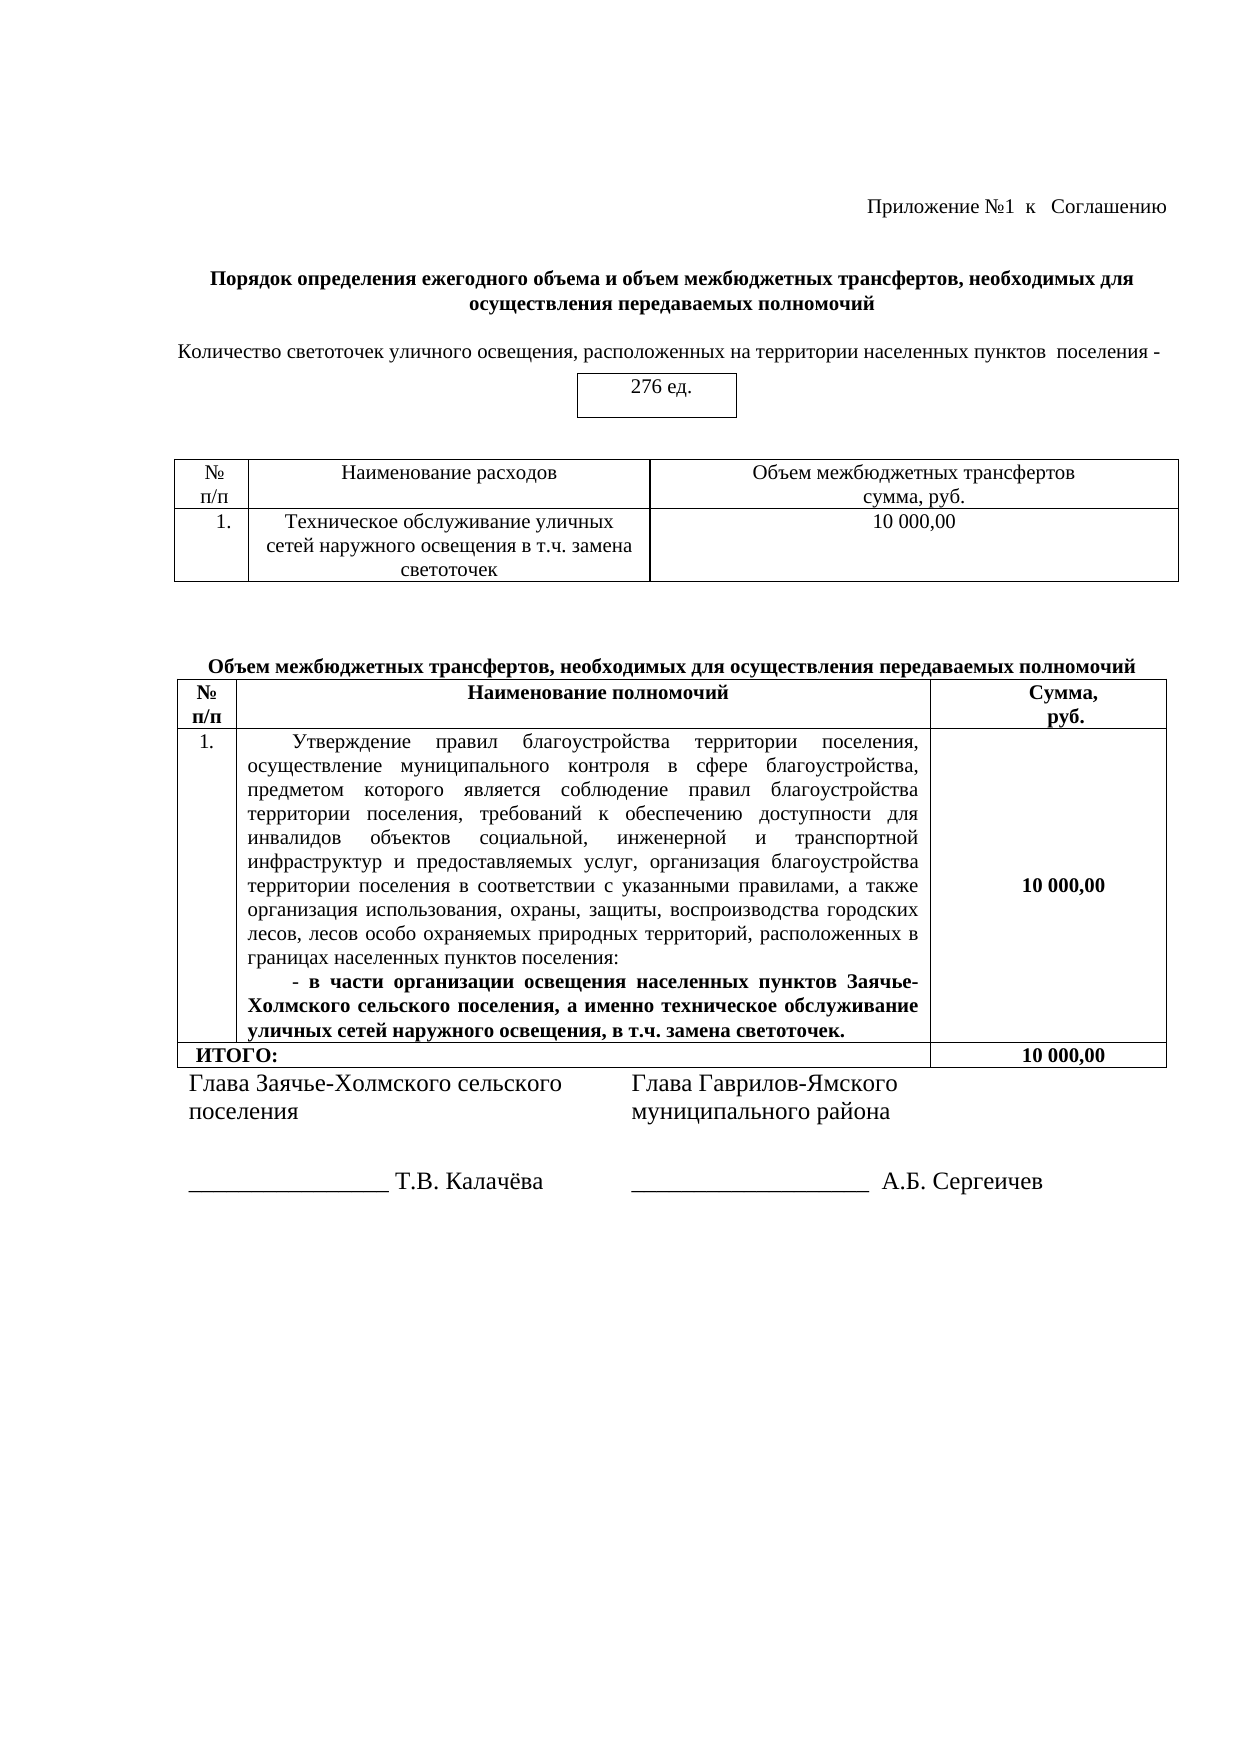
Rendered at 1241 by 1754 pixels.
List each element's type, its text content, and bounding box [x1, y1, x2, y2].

text Порядок определения ежегодного объема и объем межбюджетных трансфертов, необходимых для осуществления передаваемых полномочий [177, 266, 1167, 314]
table_cell 1. [175, 509, 248, 581]
table_header № п/п [175, 460, 248, 508]
table_header Наименование расходов [249, 460, 649, 508]
table_cell Техническое обслуживание уличных сетей наружного освещения в т.ч. замена светоточек [249, 509, 649, 581]
table_cell Утверждение правил благоустройства территории поселения, осуществление муниципального контроля в сфере благоустройства, предметом которого является соблюдение правил благоустройства территории поселения, требований к обеспечению доступности для инвалидов объектов социальной, инженерной и транспортной инфраструктур и предоставляемых услуг, организация благоустройства территории поселения в соответствии с указанными правилами, а также организация использования, охраны, защиты, воспроизводства городских лесов, лесов особо охраняемых природных территорий, расположенных в границах населенных пунктов поселения: - в части организации освещения населенных пунктов Заячье-Холмского сельского поселения, а именно техническое обслуживание уличных сетей наружного освещения, в т.ч. замена светоточек. [237, 729, 930, 1042]
table_cell 10 000,00 [931, 1043, 1166, 1067]
table_cell 1. [178, 729, 236, 1042]
table_cell Глава Заячье-Холмского сельского поселения ________________ Т.В. Калачёва [177, 1068, 620, 1208]
table_header Сумма, руб. [931, 680, 1166, 728]
table_cell Глава Гаврилов-Ямского муниципального района ___________________ А.Б. Сергеичев [620, 1068, 1122, 1208]
table_cell ИТОГО: [178, 1043, 930, 1067]
text Объем межбюджетных трансфертов, необходимых для осуществления передаваемых полномочий [177, 654, 1167, 678]
table_header № п/п [178, 680, 236, 728]
table_cell 10 000,00 [651, 509, 1178, 581]
text Приложение №1 к Соглашению [177, 194, 1167, 218]
text Количество светоточек уличного освещения, расположенных на территории населенных пунктов поселения - [177, 338, 1167, 363]
table_cell 10 000,00 [931, 729, 1166, 1042]
table_header Объем межбюджетных трансфертов сумма, руб. [651, 460, 1178, 508]
table_header 276 ед. [578, 374, 736, 417]
table_header Наименование полномочий [237, 680, 930, 728]
